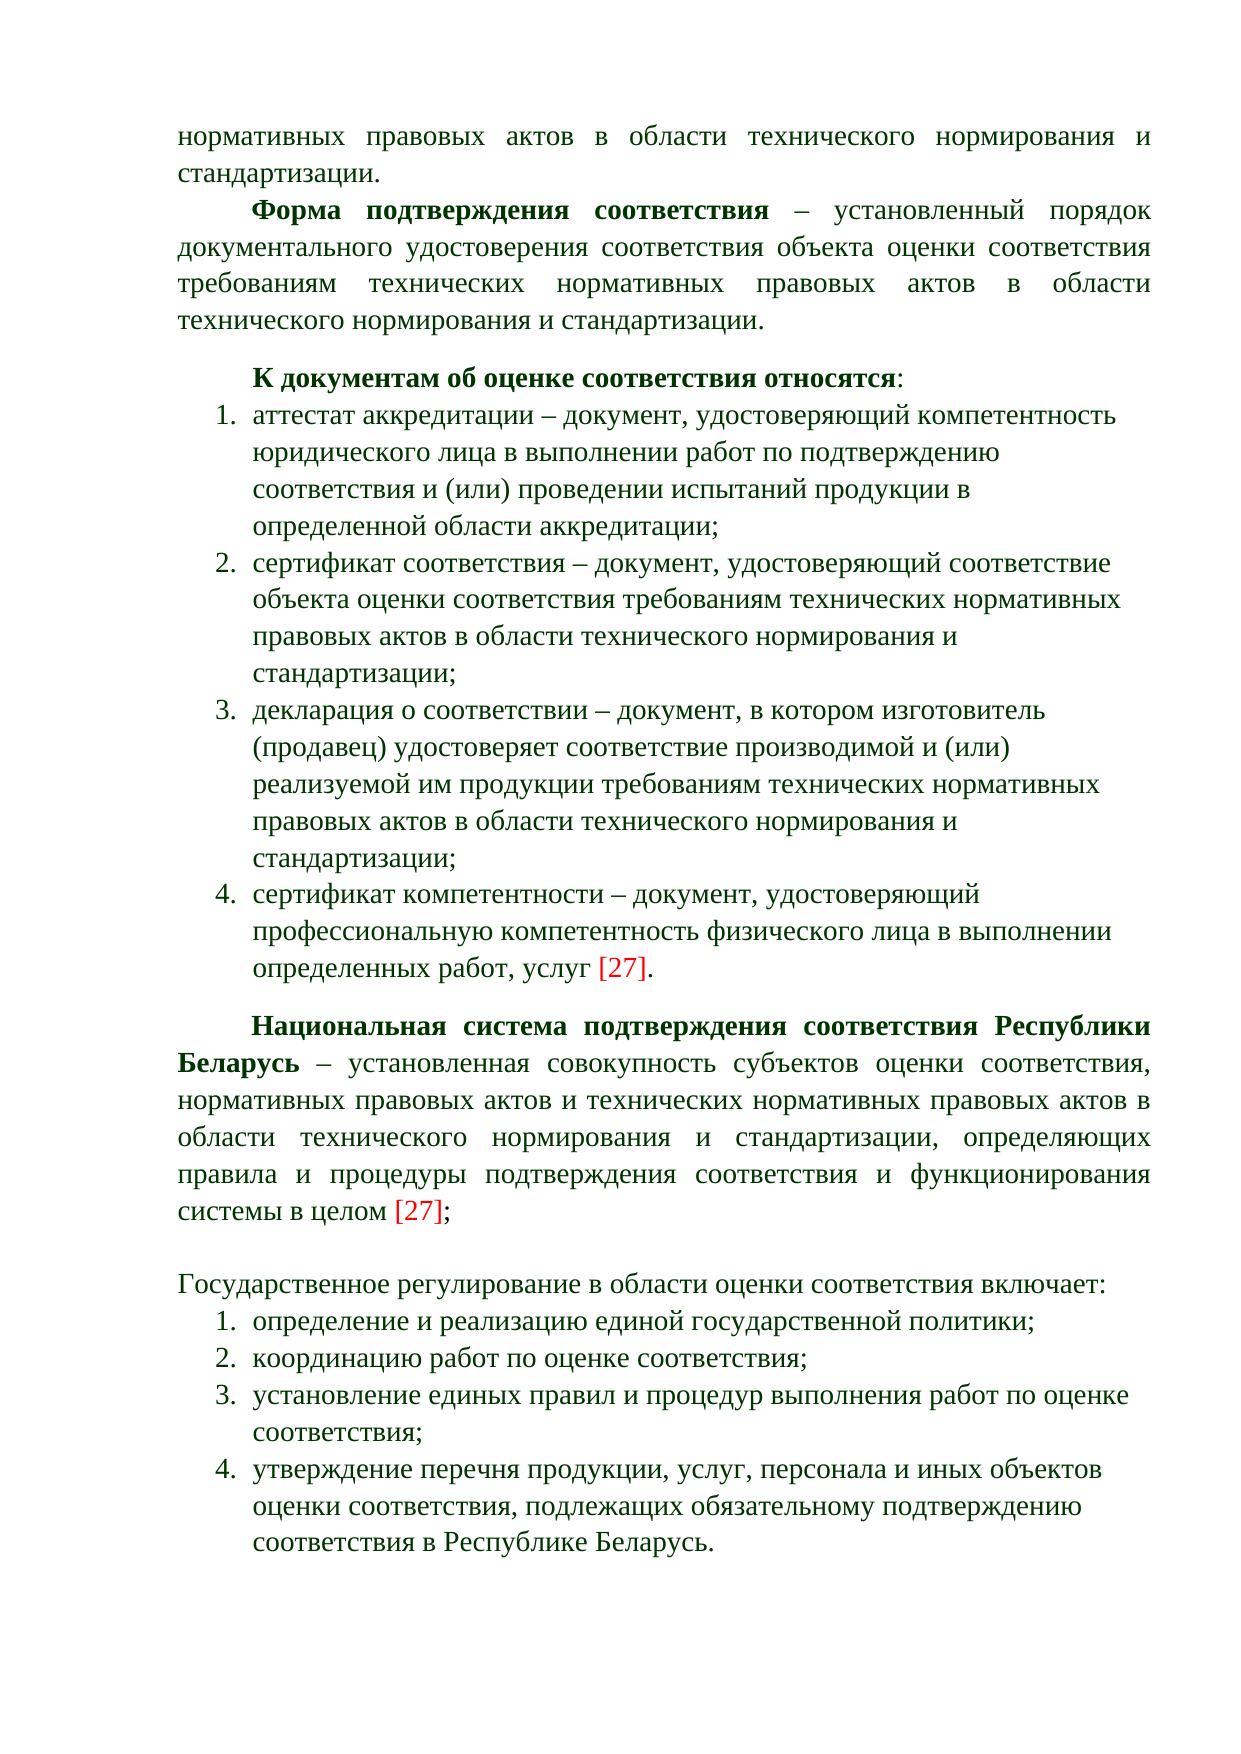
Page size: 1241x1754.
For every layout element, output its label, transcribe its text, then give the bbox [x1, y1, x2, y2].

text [177, 118, 1152, 188]
list аттестат аккредитации – документ, удостоверяющий компетентность юридического лица в выполнении работ по подтверждению соответствия и (или) проведении испытаний продукции в определенной области аккредитации; [215, 397, 1152, 541]
text Национальная система подтверждения соответствия Республики Беларусь – установленная совокупность субъектов оценки соответствия, нормативных правовых актов и технических нормативных правовых актов в области технического нормирования и стандартизации, определяющих правила и процедуры подтверждения соответствия и функционирования системы в целом [27]; [177, 1008, 1152, 1226]
text Форма подтверждения соответствия – установленный порядок документального удостоверения соответствия объекта оценки соответствия требованиям технических нормативных правовых актов в области технического нормирования и стандартизации. [177, 192, 1152, 336]
list утверждение перечня продукции, услуг, персонала и иных объектов оценки соответствия, подлежащих обязательному подтверждению соответствия в Республике Беларусь. [215, 1451, 1152, 1558]
list определение и реализацию единой государственной политики; [215, 1303, 1152, 1337]
list сертификат соответствия – документ, удостоверяющий соответствие объекта оценки соответствия требованиям технических нормативных правовых актов в области технического нормирования и стандартизации; [215, 545, 1152, 689]
list установление единых правил и процедур выполнения работ по оценке соответствия; [215, 1377, 1152, 1447]
list декларация о соответствии – документ, в котором изготовитель (продавец) удостоверяет соответствие производимой и (или) реализуемой им продукции требованиям технических нормативных правовых актов в области технического нормирования и стандартизации; [215, 692, 1152, 873]
text Государственное регулирование в области оценки соответствия включает: [177, 1266, 1152, 1300]
text К документам об оценке соответствия относятся: [177, 360, 1152, 394]
list координацию работ по оценке соответствия; [215, 1340, 1152, 1374]
list сертификат компетентности – документ, удостоверяющий профессиональную компетентность физического лица в выполнении определенных работ, услуг [27]. [215, 877, 1152, 984]
